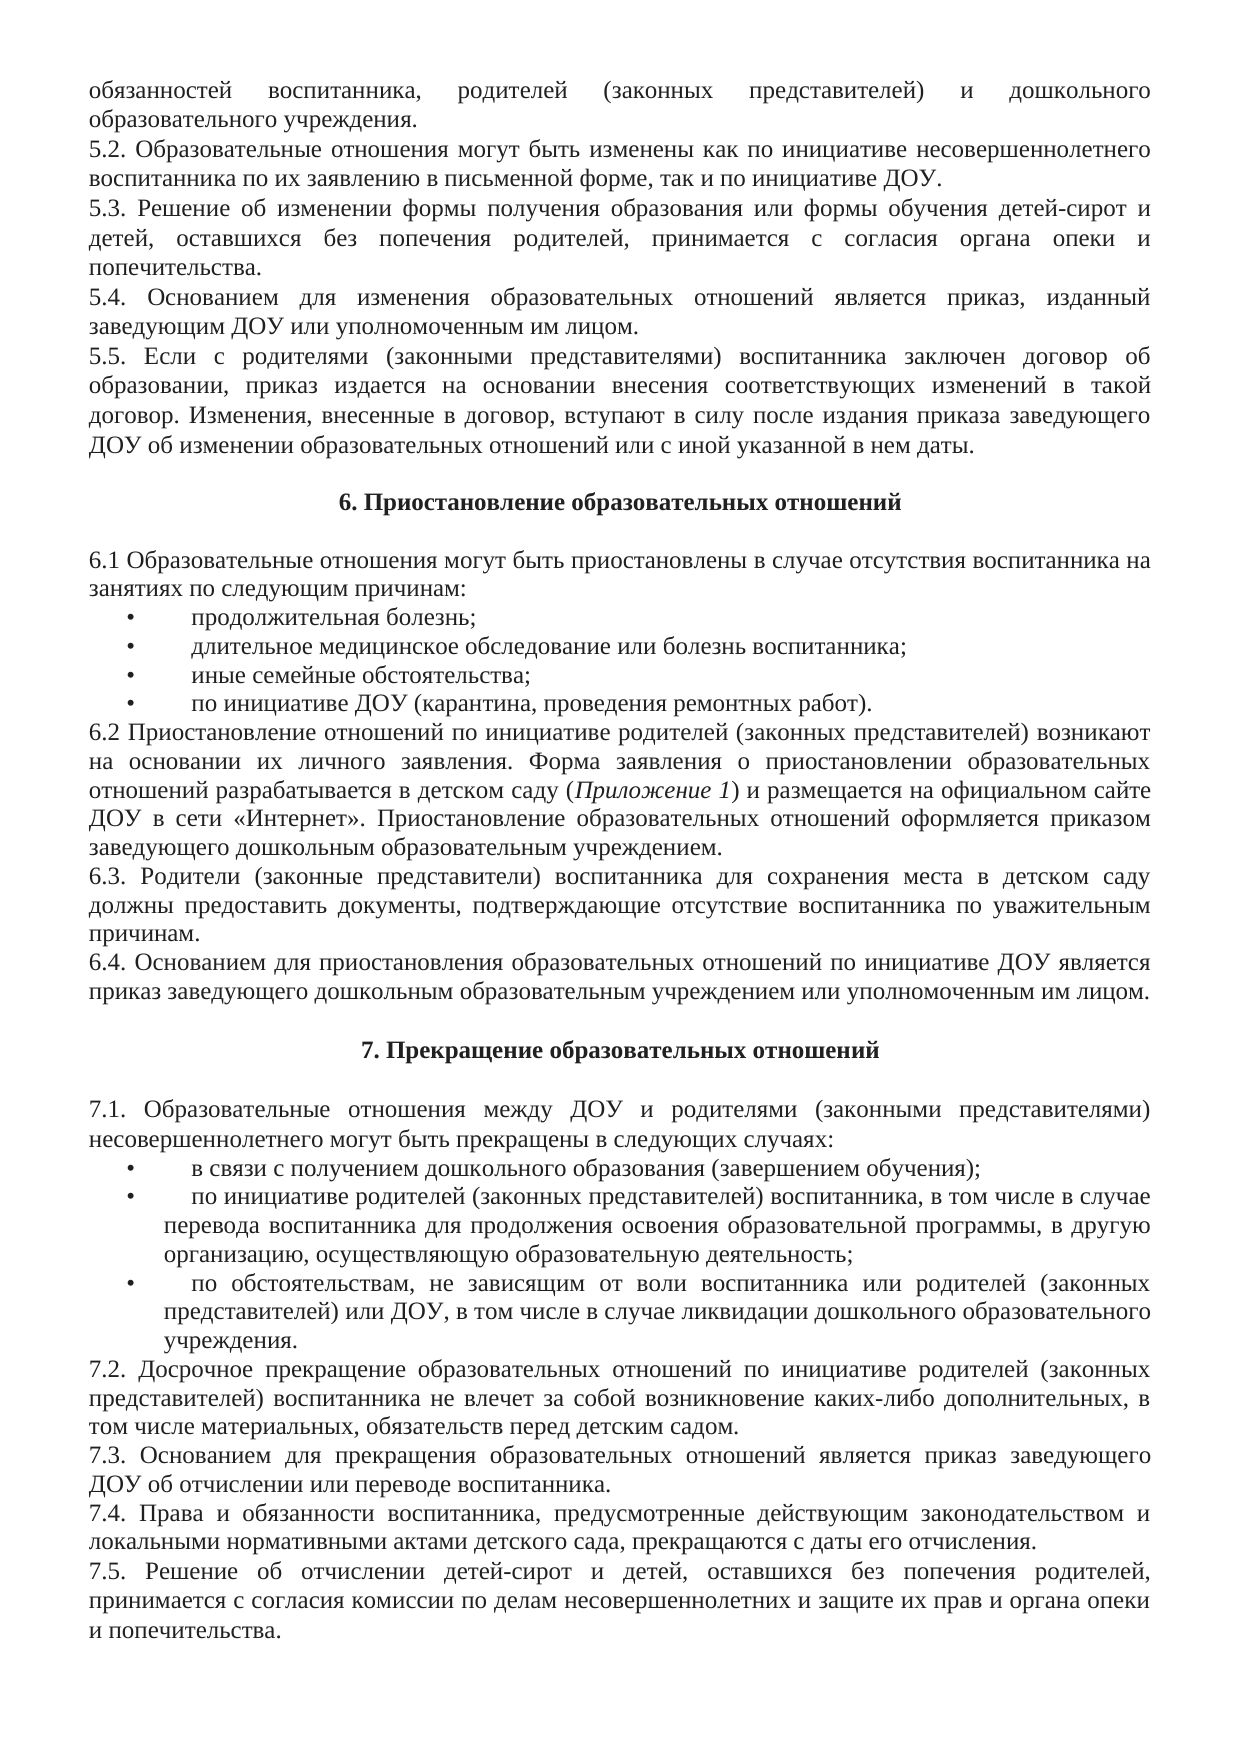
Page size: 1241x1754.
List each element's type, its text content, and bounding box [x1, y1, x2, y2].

text • длительное медицинское обследование или болезнь воспитанника; [126, 631, 1152, 660]
text 6.3. Родители (законные представители) воспитанника для сохранения места в детском саду должны предоставить документы, подтверждающие отсутствие воспитанника по уважительным причинам. [89, 861, 1152, 947]
text 7.1. Образовательные отношения между ДОУ и родителями (законными представителями) несовершеннолетнего могут быть прекращены в следующих случаях: [89, 1093, 1152, 1153]
text 7.5. Решение об отчислении детей-сирот и детей, оставшихся без попечения родителей, принимается с согласия комиссии по делам несовершеннолетних и защите их прав и органа опеки и попечительства. [89, 1555, 1152, 1644]
text • по инициативе ДОУ (карантина, проведения ремонтных работ). [126, 688, 1152, 717]
text 5.4. Основанием для изменения образовательных отношений является приказ, изданный заведующим ДОУ или уполномоченным им лицом. [89, 281, 1152, 340]
text 7.4. Права и обязанности воспитанника, предусмотренные действующим законодательством и локальными нормативными актами детского сада, прекращаются с даты его отчисления. [89, 1498, 1152, 1555]
text 6.2 Приостановление отношений по инициативе родителей (законных представителей) возникают на основании их личного заявления. Форма заявления о приостановлении образовательных отношений разрабатывается в детском саду (Приложение 1) и размещается на официальном сайте ДОУ в сети «Интернет». Приостановление образовательных отношений оформляется приказом заведующего дошкольным образовательным учреждением. [89, 717, 1152, 861]
text 6.1 Образовательные отношения могут быть приостановлены в случае отсутствия воспитанника на занятиях по следующим причинам: [89, 545, 1152, 602]
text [89, 74, 1152, 133]
text 6. Приостановление образовательных отношений [89, 487, 1152, 516]
text • в связи с получением дошкольного образования (завершением обучения); [126, 1153, 1152, 1181]
text 5.5. Если с родителями (законными представителями) воспитанника заключен договор об образовании, приказ издается на основании внесения соответствующих изменений в такой договор. Изменения, внесенные в договор, вступают в силу после издания приказа заведующего ДОУ об изменении образовательных отношений или с иной указанной в нем даты. [89, 340, 1152, 458]
text • по инициативе родителей (законных представителей) воспитанника, в том числе в случае перевода воспитанника для продолжения освоения образовательной программы, в другую организацию, осуществляющую образовательную деятельность; [126, 1181, 1152, 1268]
text • продолжительная болезнь; [126, 602, 1152, 631]
text 7. Прекращение образовательных отношений [89, 1034, 1152, 1064]
text 6.4. Основанием для приостановления образовательных отношений по инициативе ДОУ является приказ заведующего дошкольным образовательным учреждением или уполномоченным им лицом. [89, 947, 1152, 1005]
text • по обстоятельствам, не зависящим от воли воспитанника или родителей (законных представителей) или ДОУ, в том числе в случае ликвидации дошкольного образовательного учреждения. [126, 1268, 1152, 1354]
text 5.3. Решение об изменении формы получения образования или формы обучения детей-сирот и детей, оставшихся без попечения родителей, принимается с согласия органа опеки и попечительства.Исто4034 [89, 192, 1152, 281]
text 5.2. Образовательные отношения могут быть изменены как по инициативе несовершеннолетнего воспитанника по их заявлению в письменной форме, так и по инициативе ДОУ. [89, 133, 1152, 192]
text 7.3. Основанием для прекращения образовательных отношений является приказ заведующего ДОУ об отчислении или переводе воспитанника. [89, 1440, 1152, 1498]
text 7.2. Досрочное прекращение образовательных отношений по инициативе родителей (законных представителей) воспитанника не влечет за собой возникновение каких-либо дополнительных, в том числе материальных, обязательств перед детским садом. [89, 1354, 1152, 1440]
text • иные семейные обстоятельства; [126, 660, 1152, 688]
